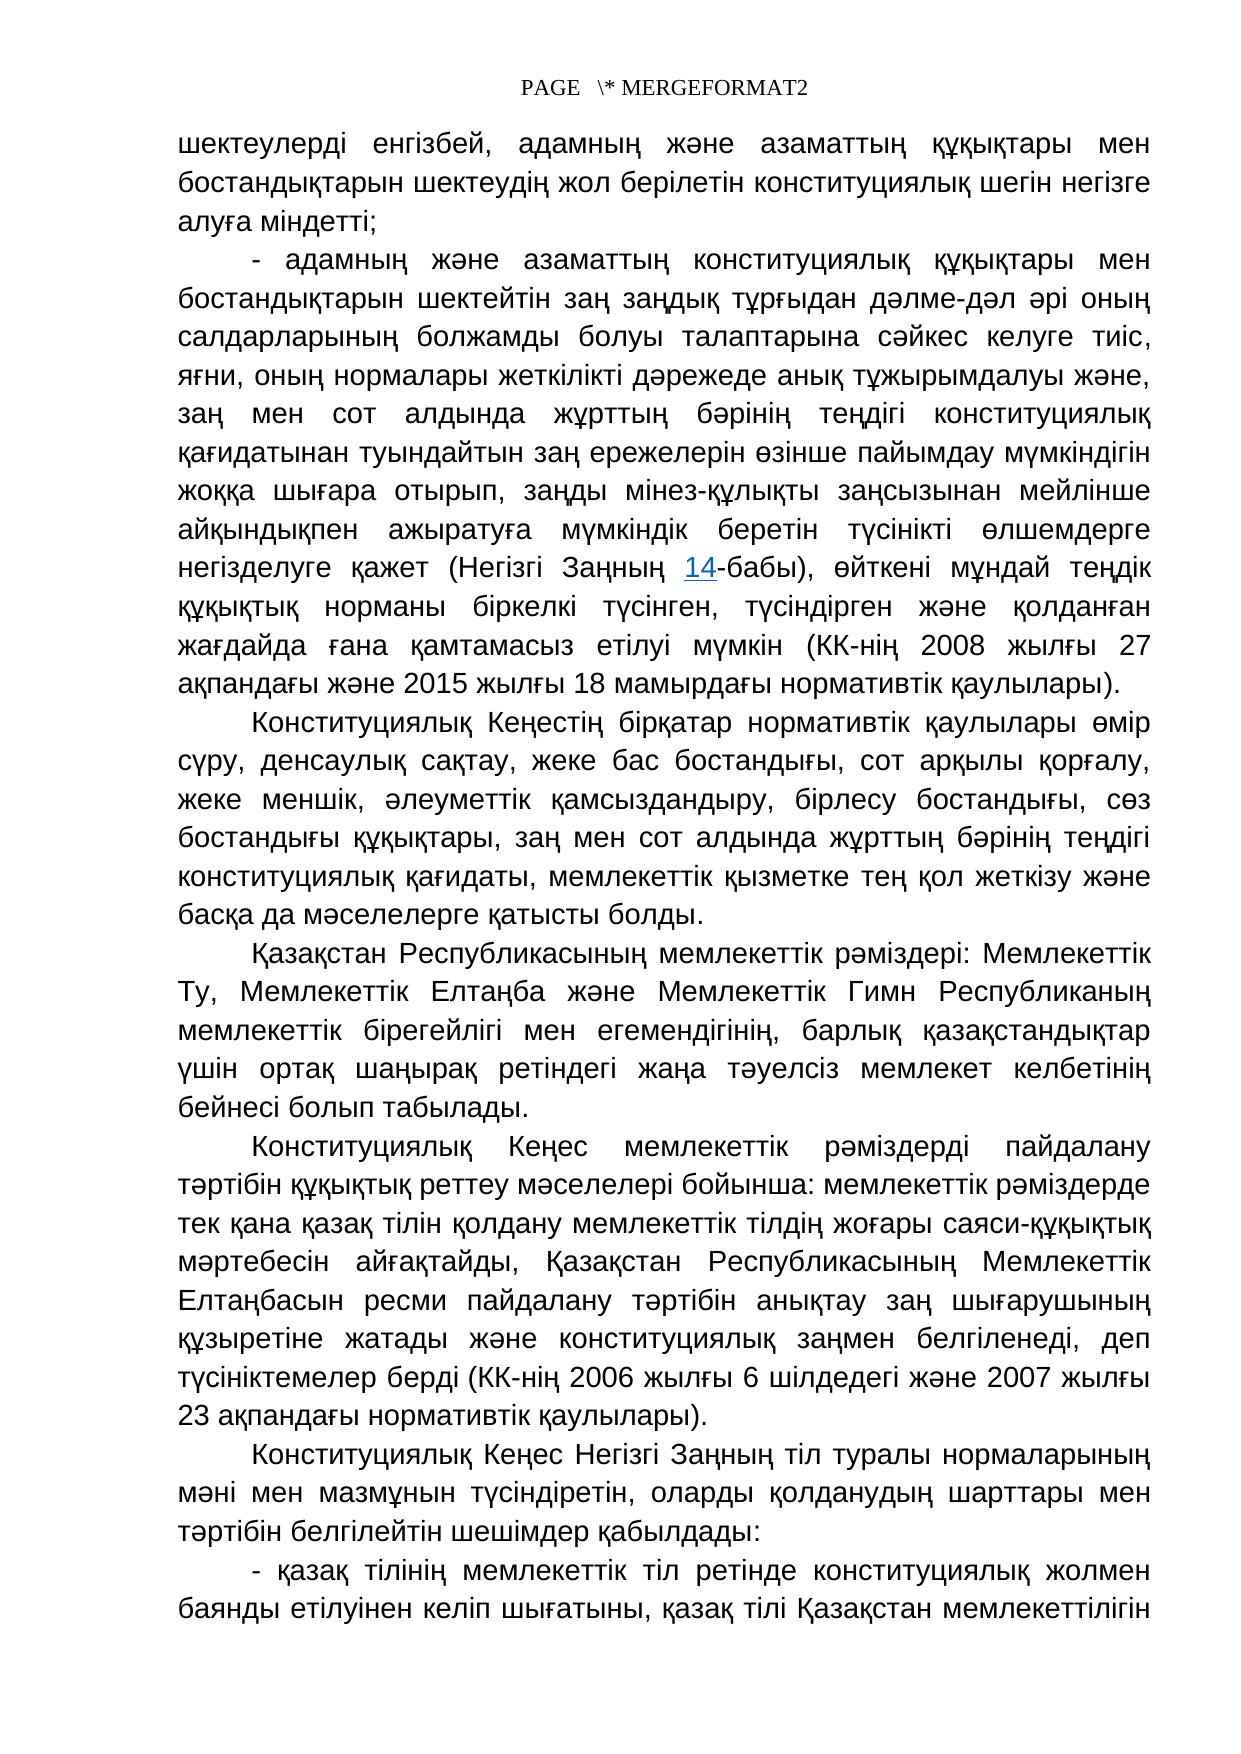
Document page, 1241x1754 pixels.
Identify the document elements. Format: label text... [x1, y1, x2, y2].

text Қазақстан Республикасының мемлекеттік рәміздері: Мемлекеттік Ту, Мемлекеттік Елтаңба және Мемлекеттік Гимн Республиканың мемлекеттік бірегейлігі мен егемендігінің, барлық қазақстандықтар үшін ортақ шаңырақ ретіндегі жаңа тәуелсіз мемлекет келбетінің бейнесі болып табылады. [177, 936, 1152, 1123]
text Конституциялық Кеңестің бірқатар нормативтік қаулылары өмір сүру, денсаулық сақтау, жеке бас бостандығы, сот арқылы қорғалу, жеке меншік, әлеуметтік қамсыздандыру, бірлесу бостандығы, сөз бостандығы құқықтары, заң мен сот алдында жұрттың бәрінің теңдігі конституциялық қағидаты, мемлекеттік қызметке тең қол жеткізу және басқа да мәселелерге қатысты болды. [177, 704, 1152, 931]
text Конституциялық Кеңес мемлекеттік рәміздерді пайдалану тәртібін құқықтық реттеу мәселелері бойынша: мемлекеттік рәміздерде тек қана қазақ тілін қолдану мемлекеттік тілдің жоғары саяси-құқықтық мәртебесін айғақтайды, Қазақстан Республикасының Мемлекеттік Елтаңбасын ресми пайдалану тәртібін анықтау заң шығарушының құзыретіне жатады және конституциялық заңмен белгіленеді, деп түсініктемелер берді (КК-нің 2006 жылғы 6 шілдедегі және 2007 жылғы 23 ақпандағы нормативтік қаулылары). [177, 1128, 1152, 1432]
text - адамның және азаматтың конституциялық құқықтары мен бостандықтарын шектейтін заң заңдық тұрғыдан дәлме-дәл әрі оның салдарларының болжамды болуы талаптарына сәйкес келуге тиіс, яғни, оның нормалары жеткілікті дәрежеде анық тұжырымдалуы және, заң мен сот алдында жұрттың бәрінің теңдігі конституциялық қағидатынан туындайтын заң ережелерін өзінше пайымдау мүмкіндігін жоққа шығара отырып, заңды мінез-құлықты заңсызынан мейлінше айқындықпен ажыратуға мүмкіндік беретін түсінікті өлшемдерге негізделуге қажет (Негізгі Заңның 14-бабы), өйткені мұндай теңдік құқықтық норманы біркелкі түсінген, түсіндірген және қолданған жағдайда ғана қамтамасыз етілуі мүмкін (КК-нің 2008 жылғы 27 ақпандағы және 2015 жылғы 18 мамырдағы нормативтік қаулылары). [177, 242, 1152, 699]
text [177, 126, 1152, 237]
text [177, 1552, 1152, 1624]
text Конституциялық Кеңес Негізгі Заңның тіл туралы нормаларының мәні мен мазмұнын түсіндіретін, оларды қолданудың шарттары мен тәртібін белгілейтін шешімдер қабылдады: [177, 1437, 1152, 1547]
